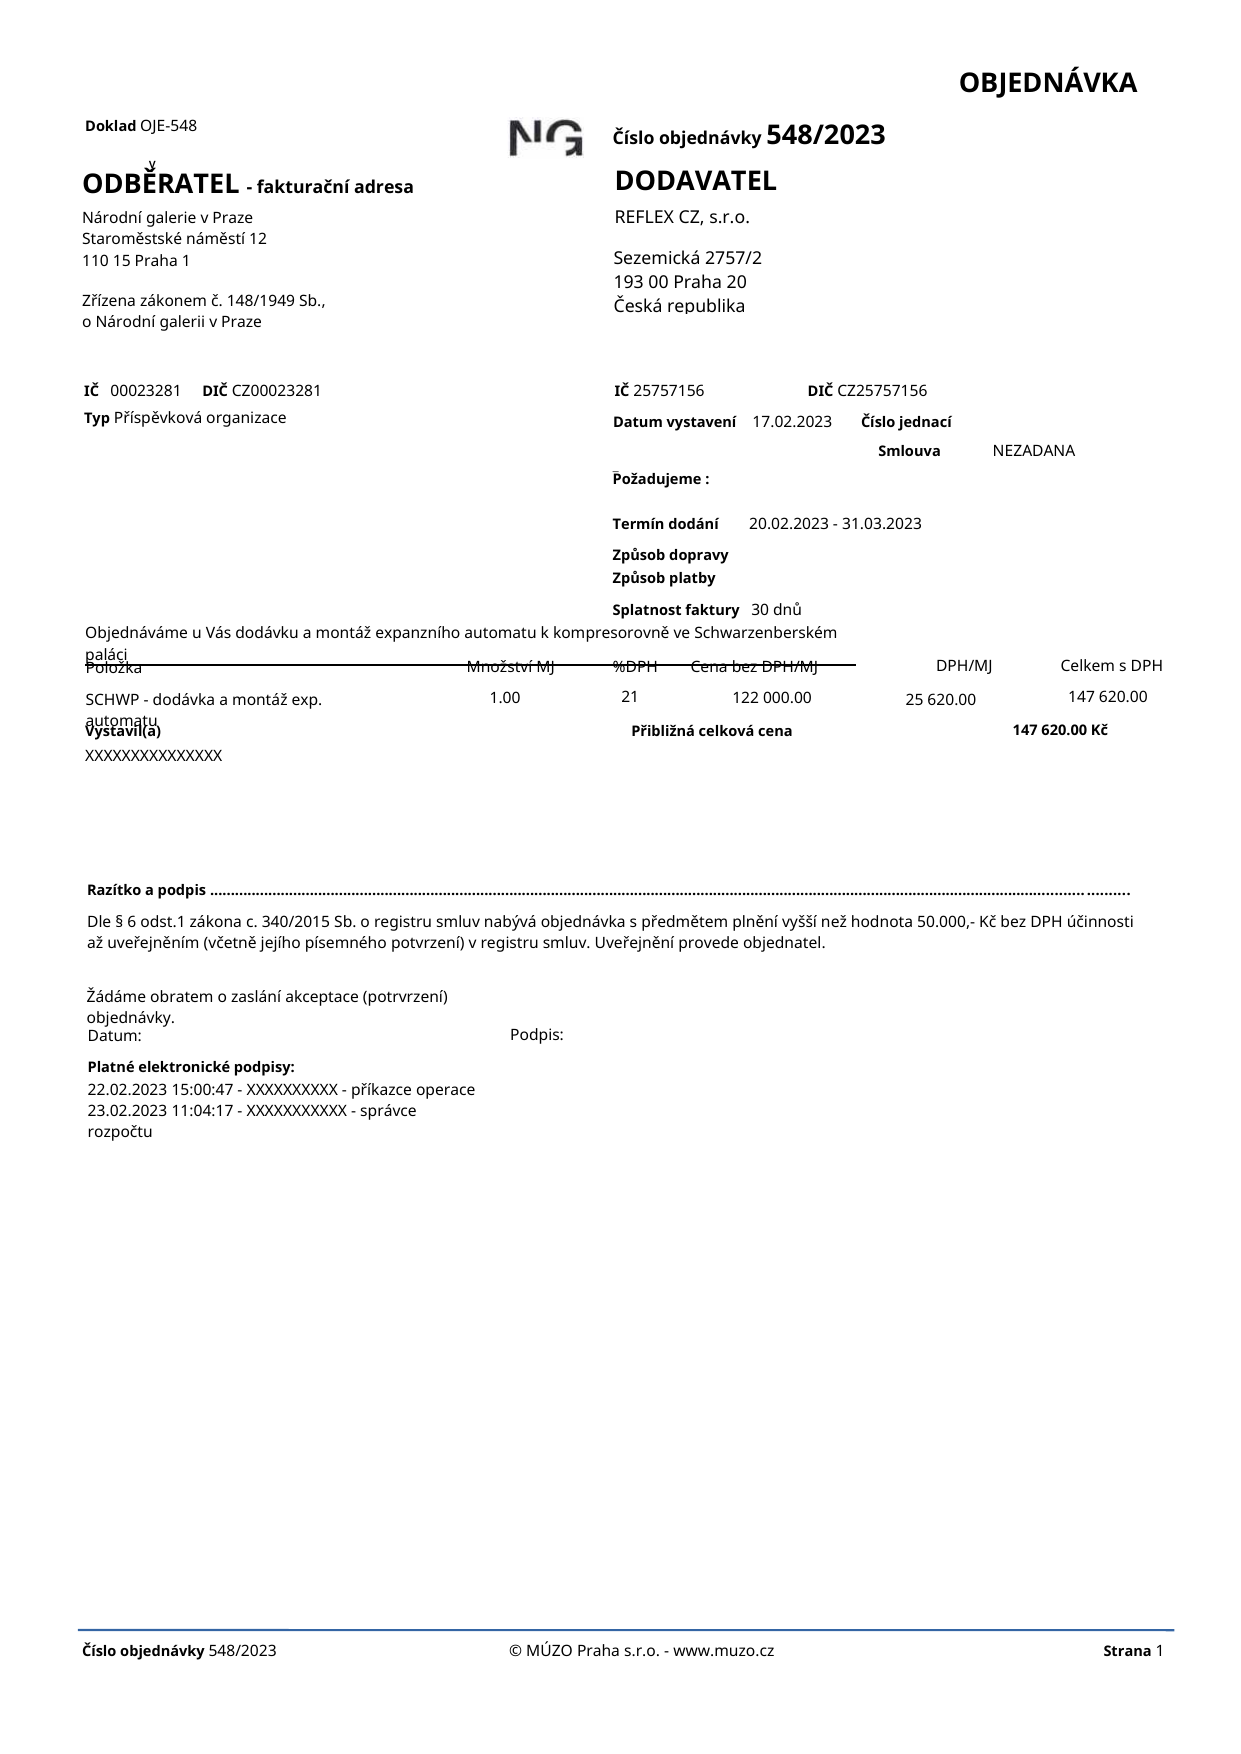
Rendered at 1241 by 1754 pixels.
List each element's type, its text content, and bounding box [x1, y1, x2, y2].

text OBJEDNÁVKA [958, 64, 1156, 101]
text Způsob platby [612, 568, 970, 588]
text Národní galerie v Praze [82, 207, 1165, 228]
text Smlouva NEZADANA [763, 439, 1084, 461]
text 147 620.00 Kč [1012, 720, 1146, 740]
text 122 000.00 [612, 687, 812, 708]
picture [507, 117, 585, 159]
text IČ 00023281 DIČ CZ00023281 [84, 380, 378, 401]
text Zřízena zákonem č. 148/1949 Sb., [82, 289, 1165, 311]
text Dle § 6 odst.1 zákona c. 340/2015 Sb. o registru smluv nabývá objednávka s předmětem plnění vyšší než hodnota 50.000,- Kč bez DPH účinnosti až uveřejněním (včetně jejího písemného potvrzení) v registru smluv. Uveřejnění provede objednatel. [87, 910, 1138, 953]
text Požadujeme : [612, 469, 970, 488]
text Doklad OJE-548 [85, 115, 225, 136]
text Vystavil(a) [85, 721, 228, 741]
text Podpis: [510, 1024, 565, 1045]
text o Národní galerii v Praze [82, 311, 1165, 332]
text Přibližná celková cena [631, 721, 813, 741]
text 1.00 [489, 687, 524, 708]
text Termín dodání 20.02.2023 - 31.03.2023 [612, 513, 970, 534]
text Položka [85, 657, 396, 678]
text Datum vystavení 17.02.2023 Číslo jednací [613, 415, 1084, 431]
text Typ Příspěvková organizace [84, 407, 378, 428]
text ODBĚRATEL - fakturační adresa [82, 171, 1165, 198]
text Množství MJ [466, 656, 561, 677]
text 147 620.00 [1068, 686, 1151, 707]
text Splatnost faktury 30 dnů [612, 599, 970, 620]
text IČ 25757156 [614, 380, 740, 401]
text 25 620.00 [905, 689, 992, 710]
text Žádáme obratem o zaslání akceptace (potrvrzení) objednávky. [86, 986, 531, 1028]
text Staroměstské náměstí 12 [82, 228, 1165, 249]
text Datum: [87, 1025, 481, 1046]
text 22.02.2023 15:00:47 - XXXXXXXXXX - příkazce operace 23.02.2023 11:04:17 - XXXXXXXXXXX - správce rozpočtu [87, 1079, 481, 1142]
text SCHWP - dodávka a montáž exp. automatu [85, 689, 396, 731]
text Razítko a podpis [87, 880, 1138, 900]
text Číslo objednávky 548/2023 [612, 115, 929, 152]
text DIČ CZ25757156 [807, 380, 941, 401]
text 21 [621, 686, 642, 707]
text %DPH Cena bez DPH/MJ [612, 656, 826, 677]
text 110 15 Praha 1 [82, 249, 1165, 271]
text DPH/MJ [905, 655, 992, 676]
text Způsob dopravy [612, 544, 970, 564]
text Celkem s DPH [1060, 654, 1164, 676]
text Platné elektronické podpisy: [87, 1057, 481, 1077]
text Objednáváme u Vás dodávku a montáž expanzního automatu k kompresorovně ve Schwarzenberském paláci [85, 622, 856, 664]
text XXXXXXXXXXXXXXX [85, 745, 228, 766]
